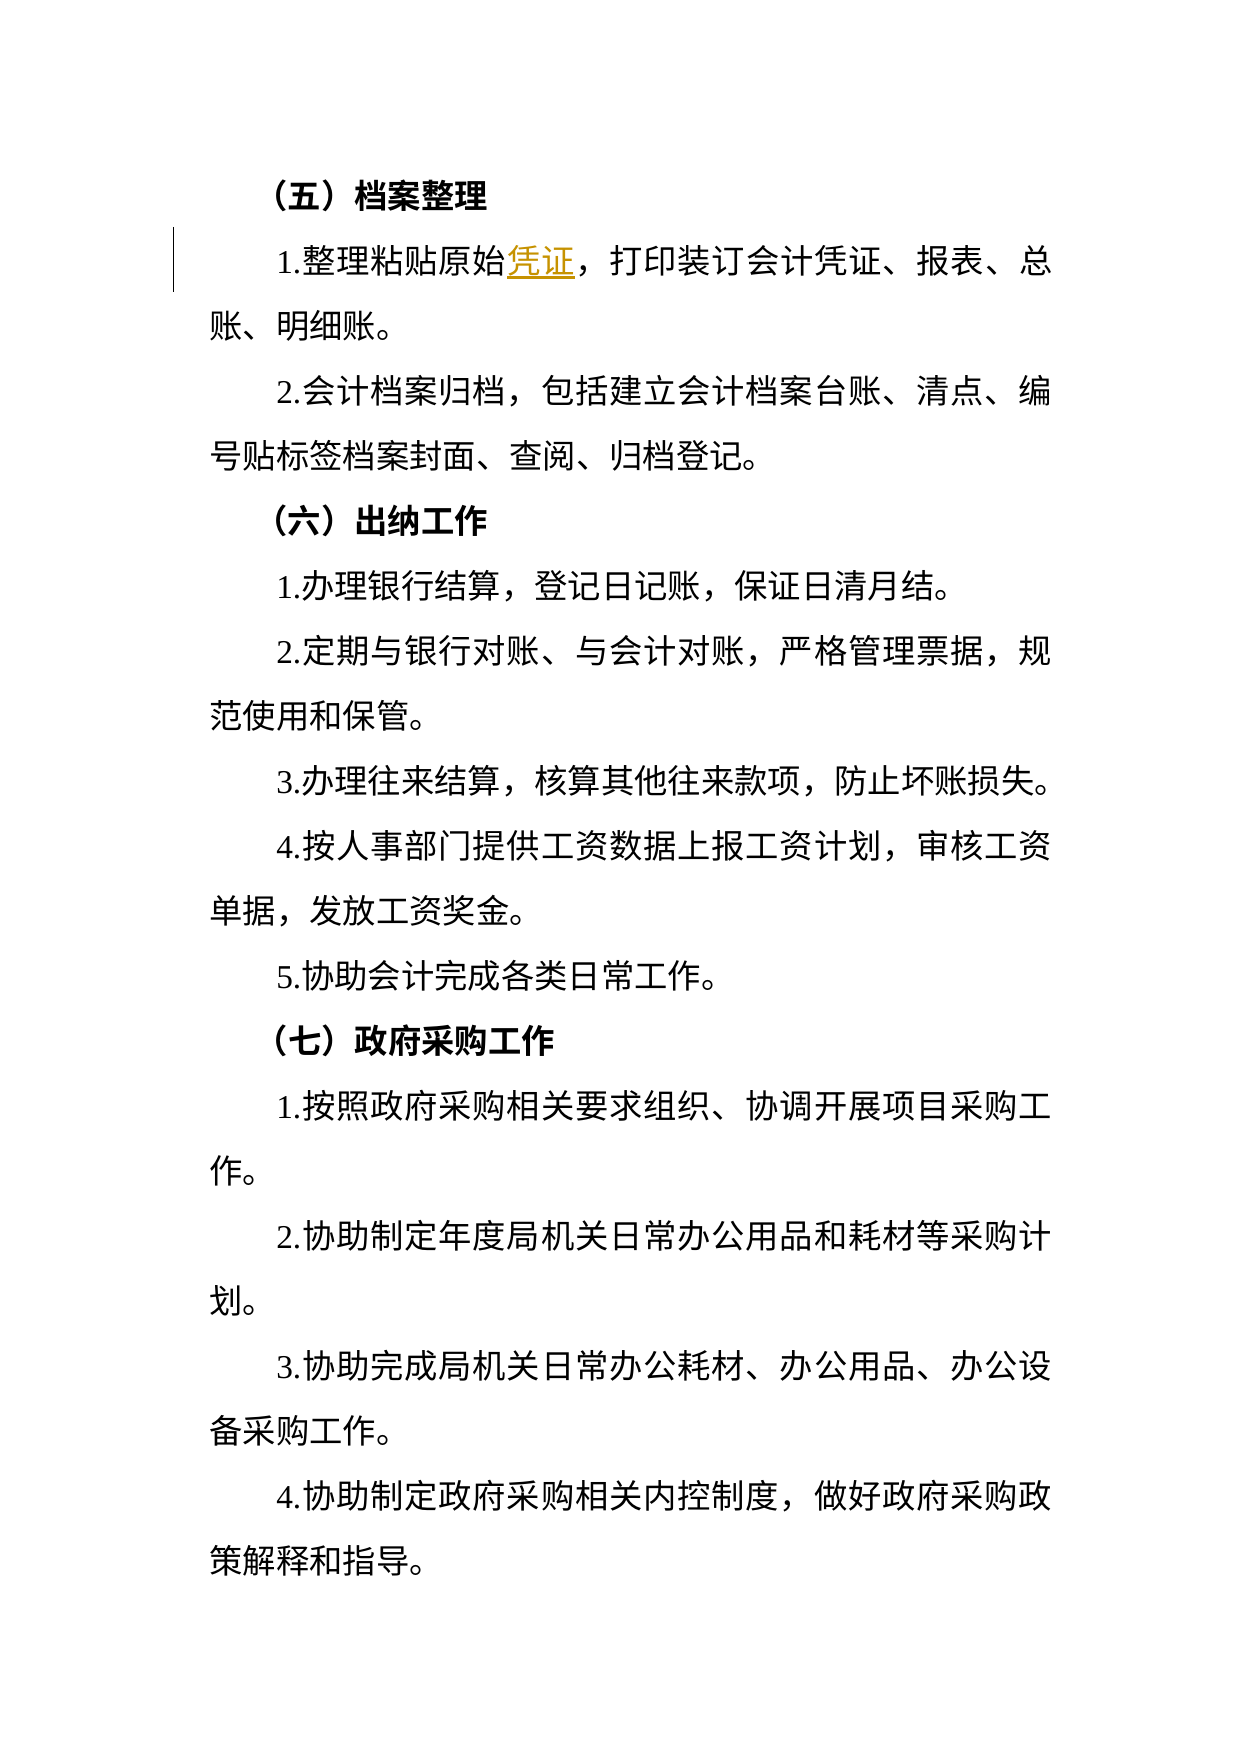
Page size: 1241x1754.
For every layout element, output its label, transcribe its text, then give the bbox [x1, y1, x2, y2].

text （六）出纳工作 [221, 487, 1053, 552]
text 4.按人事部门提供工资数据上报工资计划，审核工资单据，发放工资奖金。 [209, 812, 1053, 942]
text 5.协助会计完成各类日常工作。 [209, 942, 1053, 1007]
text 3.协助完成局机关日常办公耗材、办公用品、办公设备采购工作。 [209, 1332, 1053, 1462]
text 1.整理粘贴原始，打印装订会计凭证、报表、总账、明细账。 [209, 227, 1053, 357]
text （七）政府采购工作 [187, 1007, 1053, 1072]
text （五）档案整理 [221, 162, 1053, 227]
text 3.办理往来结算，核算其他往来款项，防止坏账损失。 [209, 747, 1053, 812]
text 2.定期与银行对账、与会计对账，严格管理票据，规范使用和保管。 [209, 617, 1053, 747]
text 1.办理银行结算，登记日记账，保证日清月结。 [209, 552, 1053, 617]
text 1.按照政府采购相关要求组织、协调开展项目采购工作。 [209, 1072, 1053, 1202]
text 2.会计档案归档，包括建立会计档案台账、清点、编号贴标签档案封面、查阅、归档登记。 [209, 357, 1053, 487]
text 2.协助制定年度局机关日常办公用品和耗材等采购计划。 [209, 1202, 1053, 1332]
text 4.协助制定政府采购相关内控制度，做好政府采购政策解释和指导。 [209, 1462, 1053, 1592]
